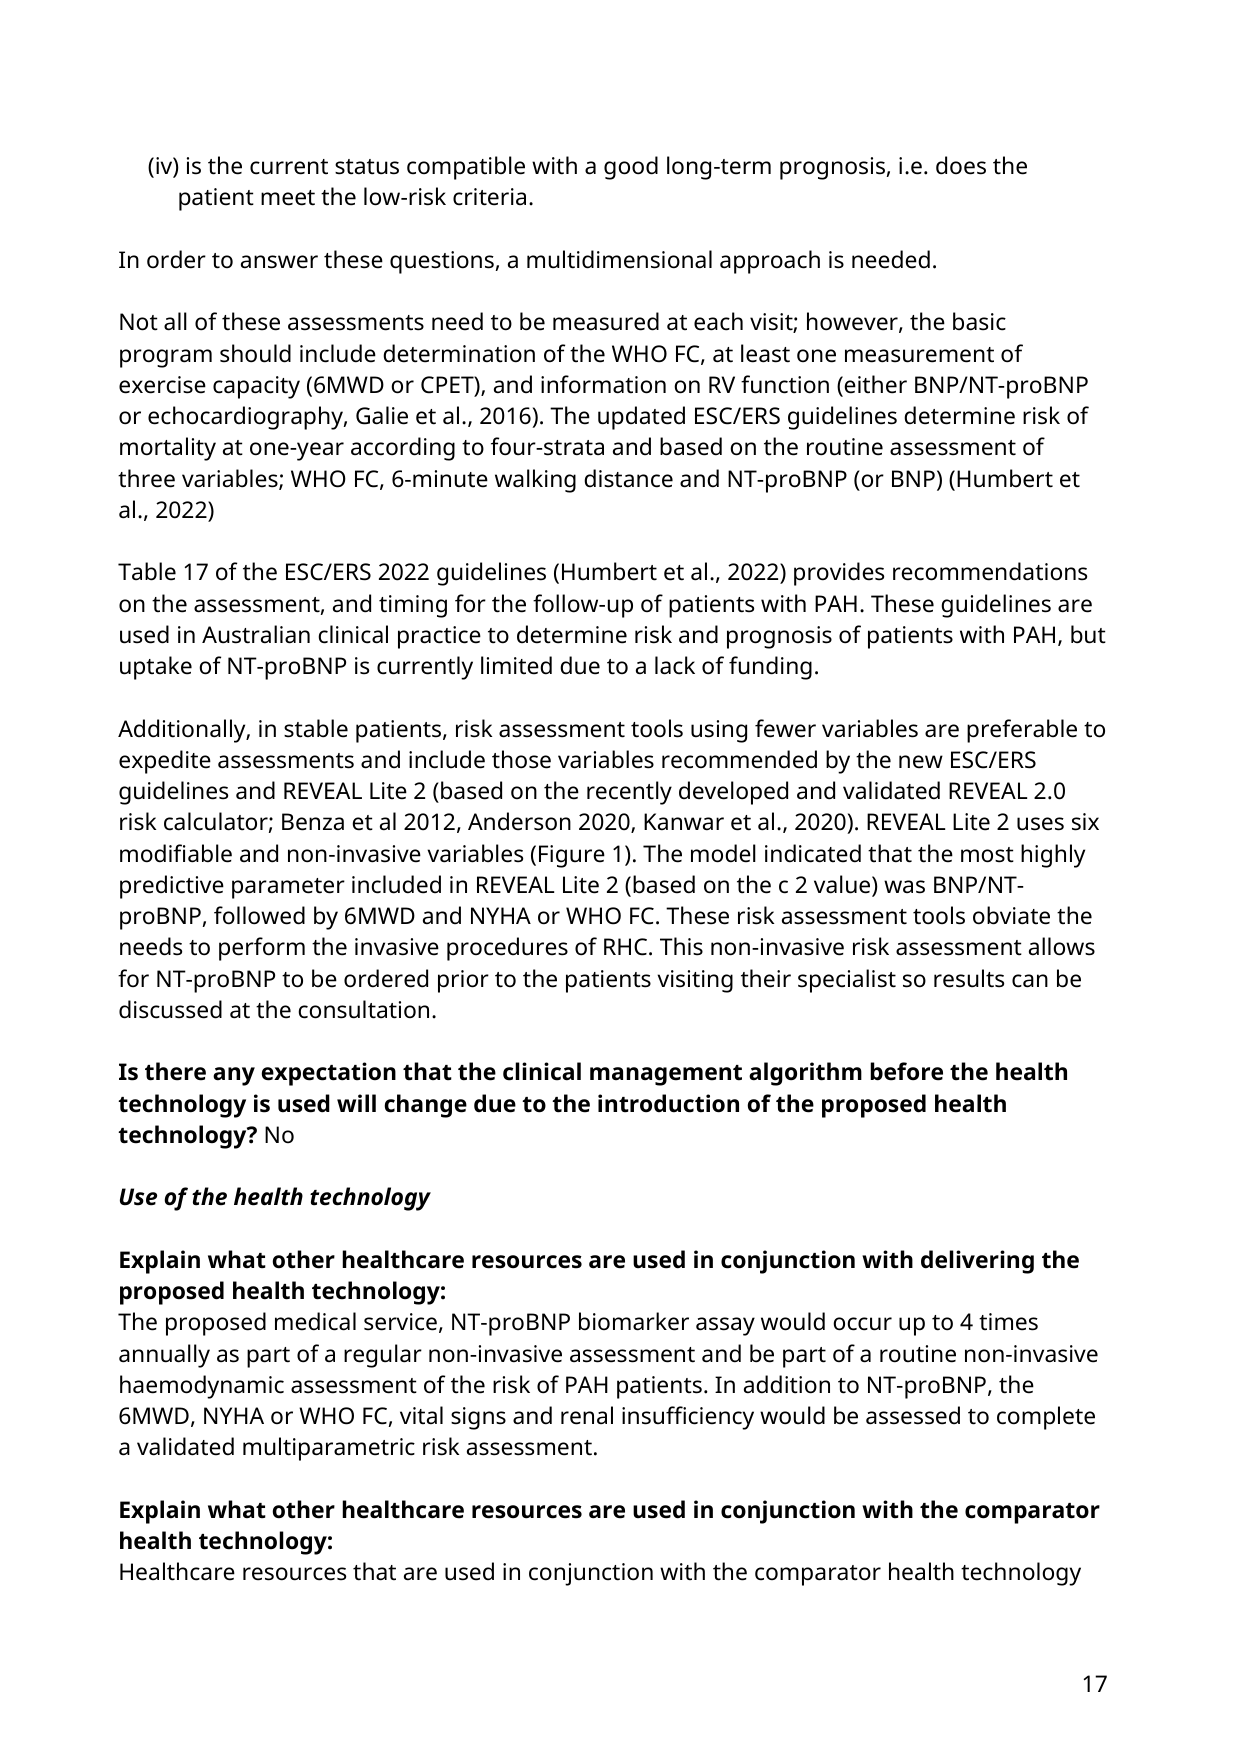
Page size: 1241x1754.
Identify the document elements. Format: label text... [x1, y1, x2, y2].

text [118, 1494, 1108, 1587]
text Table 17 of the ESC/ERS 2022 guidelines (Humbert et al., 2022) provides recommendations on the assessment, and timing for the follow-up of patients with PAH. These guidelines are used in Australian clinical practice to determine risk and prognosis of patients with PAH, but uptake of NT-proBNP is currently limited due to a lack of funding. [118, 556, 1108, 681]
text The proposed medical service, NT-proBNP biomarker assay would occur up to 4 times annually as part of a regular non-invasive assessment and be part of a routine non-invasive haemodynamic assessment of the risk of PAH patients. In addition to NT-proBNP, the 6MWD, NYHA or WHO FC, vital signs and renal insufficiency would be assessed to complete a validated multiparametric risk assessment. [118, 1306, 1108, 1462]
text Use of the health technology [118, 1181, 1108, 1212]
text Additionally, in stable patients, risk assessment tools using fewer variables are preferable to expedite assessments and include those variables recommended by the new ESC/ERS guidelines and REVEAL Lite 2 (based on the recently developed and validated REVEAL 2.0 risk calculator; Benza et al 2012, Anderson 2020, Kanwar et al., 2020). REVEAL Lite 2 uses six modifiable and non-invasive variables (Figure 1). The model indicated that the most highly predictive parameter included in REVEAL Lite 2 (based on the c 2 value) was BNP/NT- proBNP, followed by 6MWD and NYHA or WHO FC. These risk assessment tools obviate the needs to perform the invasive procedures of RHC. This non-invasive risk assessment allows for NT-proBNP to be ordered prior to the patients visiting their specialist so results can be discussed at the consultation. [118, 712, 1108, 1025]
text Is there any expectation that the clinical management algorithm before the health technology is used will change due to the introduction of the proposed health technology? No [118, 1056, 1108, 1150]
text In order to answer these questions, a multidimensional approach is needed. [118, 244, 1108, 275]
text (iv) is the current status compatible with a good long-term prognosis, i.e. does the patient meet the low-risk criteria. [148, 150, 1108, 212]
text Explain what other healthcare resources are used in conjunction with delivering the proposed health technology: [118, 1244, 1108, 1306]
text Not all of these assessments need to be measured at each visit; however, the basic program should include determination of the WHO FC, at least one measurement of exercise capacity (6MWD or CPET), and information on RV function (either BNP/NT-proBNP or echocardiography, Galie et al., 2016). The updated ESC/ERS guidelines determine risk of mortality at one-year according to four-strata and based on the routine assessment of three variables; WHO FC, 6-minute walking distance and NT-proBNP (or BNP) (Humbert et al., 2022) [118, 306, 1108, 525]
